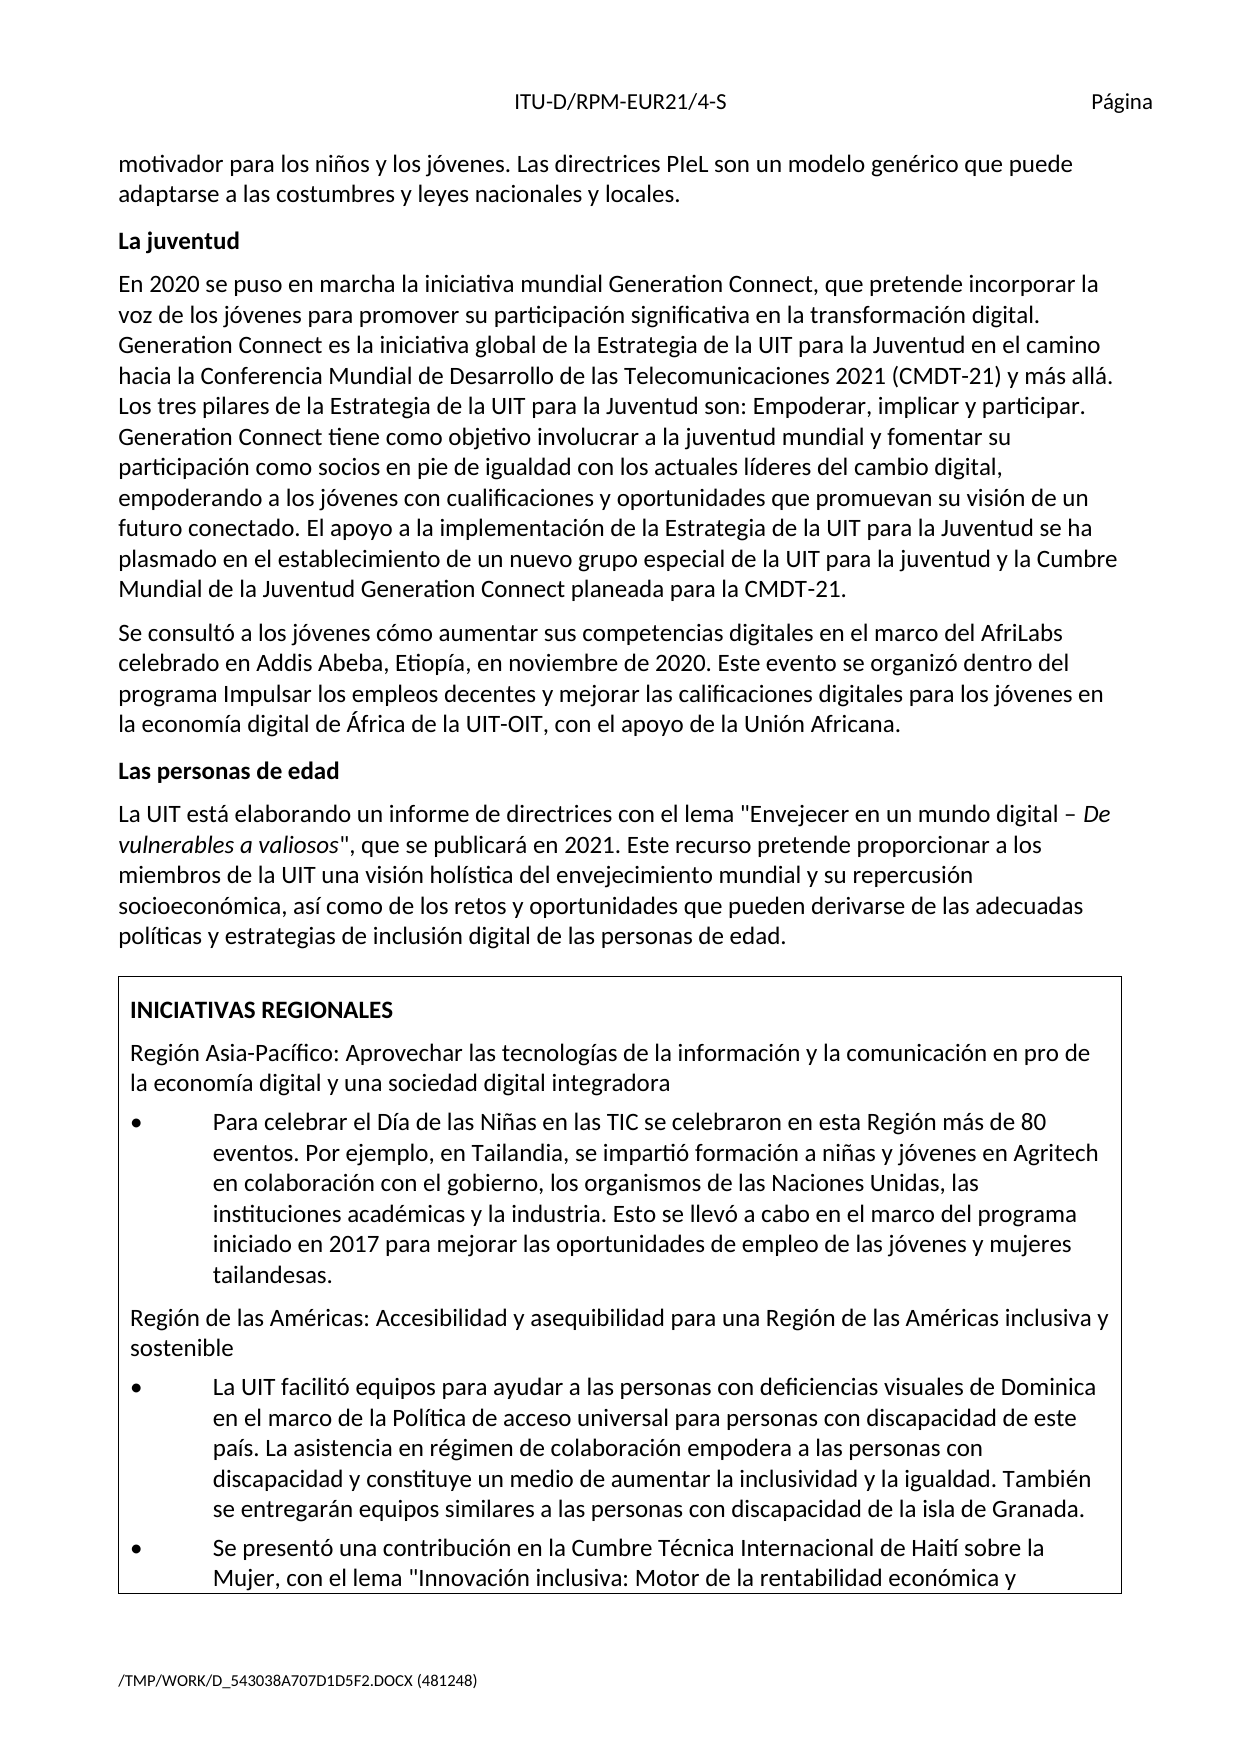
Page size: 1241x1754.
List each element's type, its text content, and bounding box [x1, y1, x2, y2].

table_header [119, 977, 1121, 1593]
subtitle Las personas de edad [118, 755, 1122, 786]
text En 2020 se puso en marcha la iniciativa mundial Generation Connect, que pretende incorporar la voz de los jóvenes para promover su participación significativa en la transformación digital. Generation Connect es la iniciativa global de la Estrategia de la UIT para la Juventud en el camino hacia la Conferencia Mundial de Desarrollo de las Telecomunicaciones 2021 (CMDT-21) y más allá. Los tres pilares de la Estrategia de la UIT para la Juventud son: Empoderar, implicar y participar. Generation Connect tiene como objetivo involucrar a la juventud mundial y fomentar su participación como socios en pie de igualdad con los actuales líderes del cambio digital, empoderando a los jóvenes con cualificaciones y oportunidades que promuevan su visión de un futuro conectado. El apoyo a la implementación de la Estrategia de la UIT para la Juventud se ha plasmado en el establecimiento de un nuevo grupo especial de la UIT para la juventud y la Cumbre Mundial de la Juventud Generation Connect planeada para la CMDT-21. [118, 268, 1122, 604]
text La UIT está elaborando un informe de directrices con el lema "Envejecer en un mundo digital – De vulnerables a valiosos", que se publicará en 2021. Este recurso pretende proporcionar a los miembros de la UIT una visión holística del envejecimiento mundial y su repercusión socioeconómica, así como de los retos y oportunidades que pueden derivarse de las adecuadas políticas y estrategias de inclusión digital de las personas de edad. [118, 798, 1122, 951]
text Se consultó a los jóvenes cómo aumentar sus competencias digitales en el marco del AfriLabs celebrado en Addis Abeba, Etiopía, en noviembre de 2020. Este evento se organizó dentro del programa Impulsar los empleos decentes y mejorar las calificaciones digitales para los jóvenes en la economía digital de África de la UIT-OIT, con el apoyo de la Unión Africana. [118, 617, 1122, 739]
subtitle La juventud [118, 225, 1122, 256]
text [118, 148, 1122, 209]
